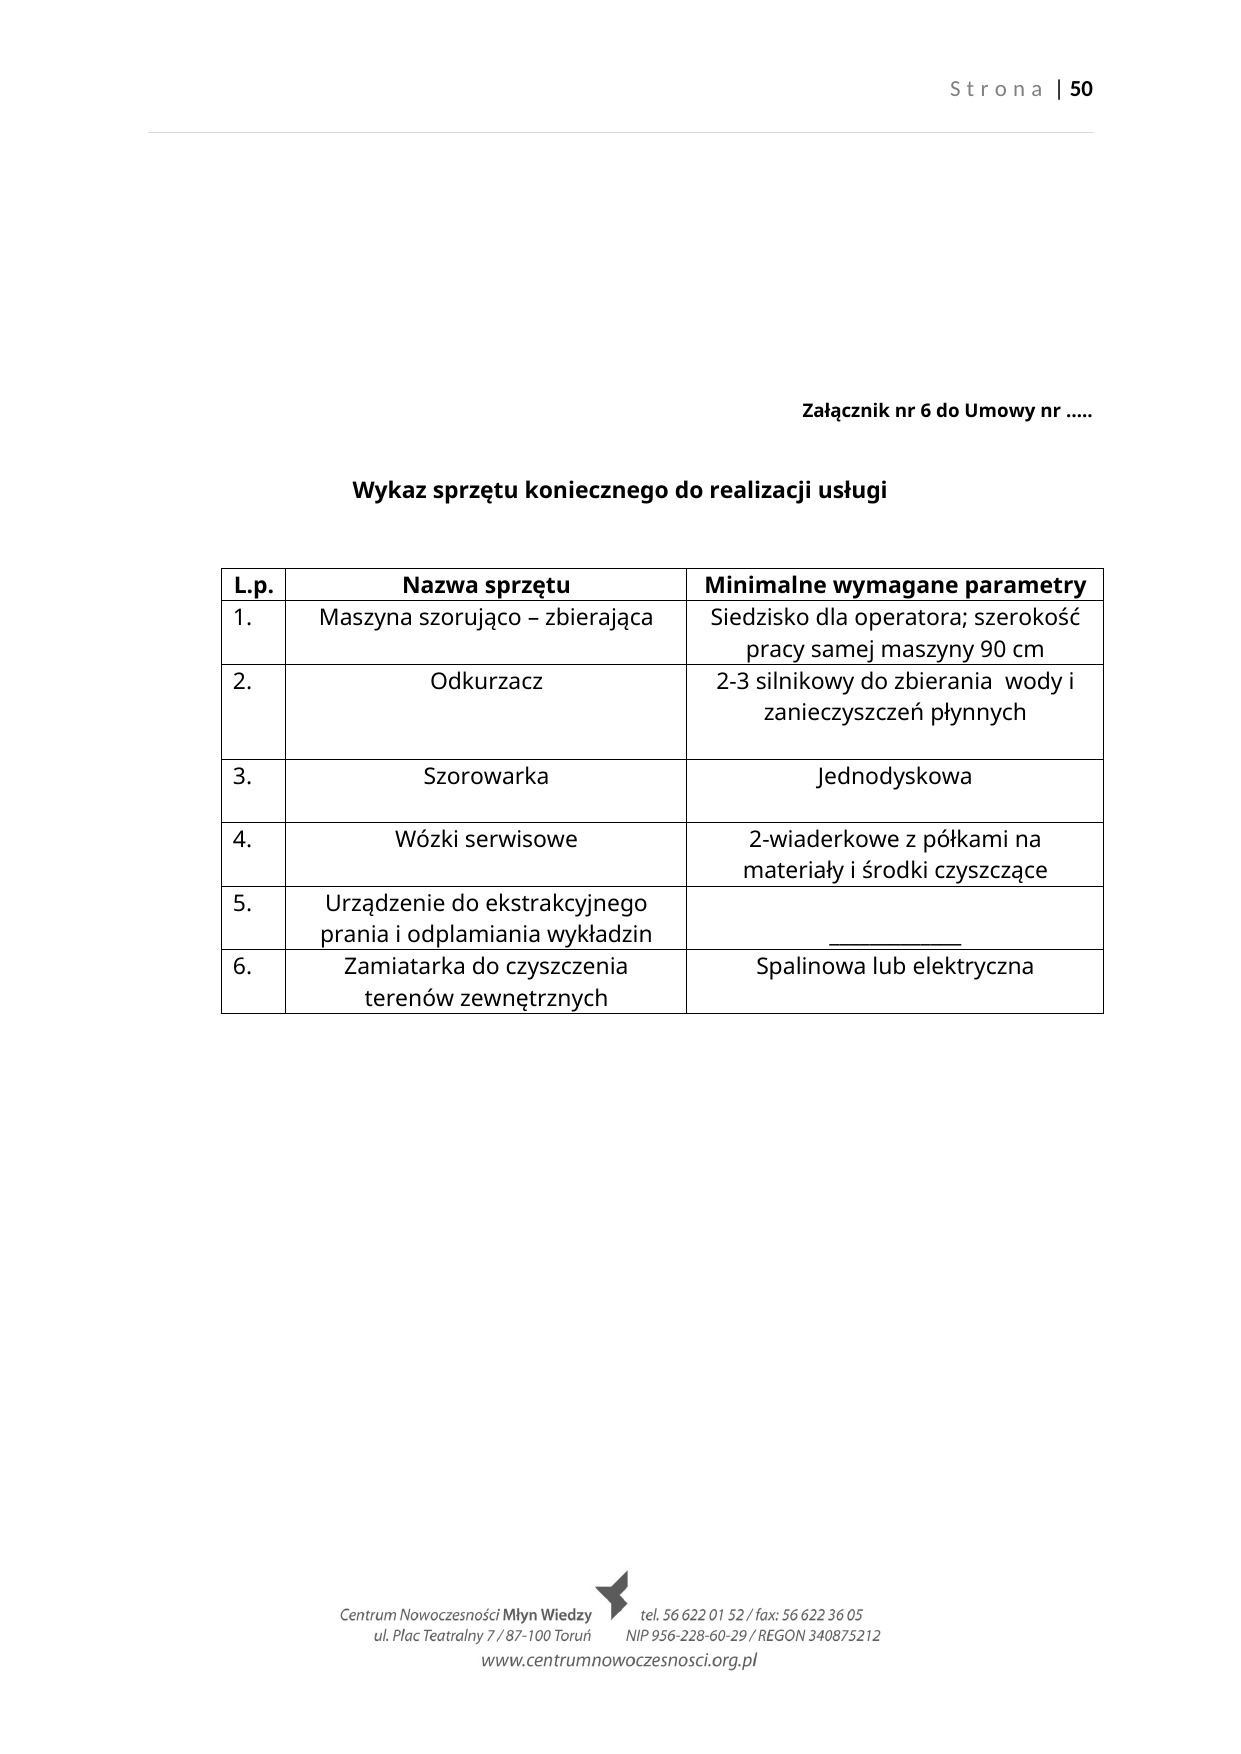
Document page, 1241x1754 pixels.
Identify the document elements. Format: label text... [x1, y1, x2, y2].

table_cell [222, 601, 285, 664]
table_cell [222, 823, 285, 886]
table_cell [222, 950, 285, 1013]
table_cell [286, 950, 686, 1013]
picture [147, 1558, 1092, 1681]
text Załącznik nr 6 do Umowy nr ….. [148, 398, 1093, 423]
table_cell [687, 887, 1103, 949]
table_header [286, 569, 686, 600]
text Wykaz sprzętu koniecznego do realizacji usługi [148, 474, 1093, 505]
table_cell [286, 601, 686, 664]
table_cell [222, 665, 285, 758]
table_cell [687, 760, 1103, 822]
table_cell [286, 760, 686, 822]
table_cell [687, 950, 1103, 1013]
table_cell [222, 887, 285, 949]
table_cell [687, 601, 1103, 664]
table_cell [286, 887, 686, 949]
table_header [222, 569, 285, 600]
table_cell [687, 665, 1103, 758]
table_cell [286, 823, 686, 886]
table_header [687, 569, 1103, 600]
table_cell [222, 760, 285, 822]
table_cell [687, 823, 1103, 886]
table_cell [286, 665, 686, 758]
